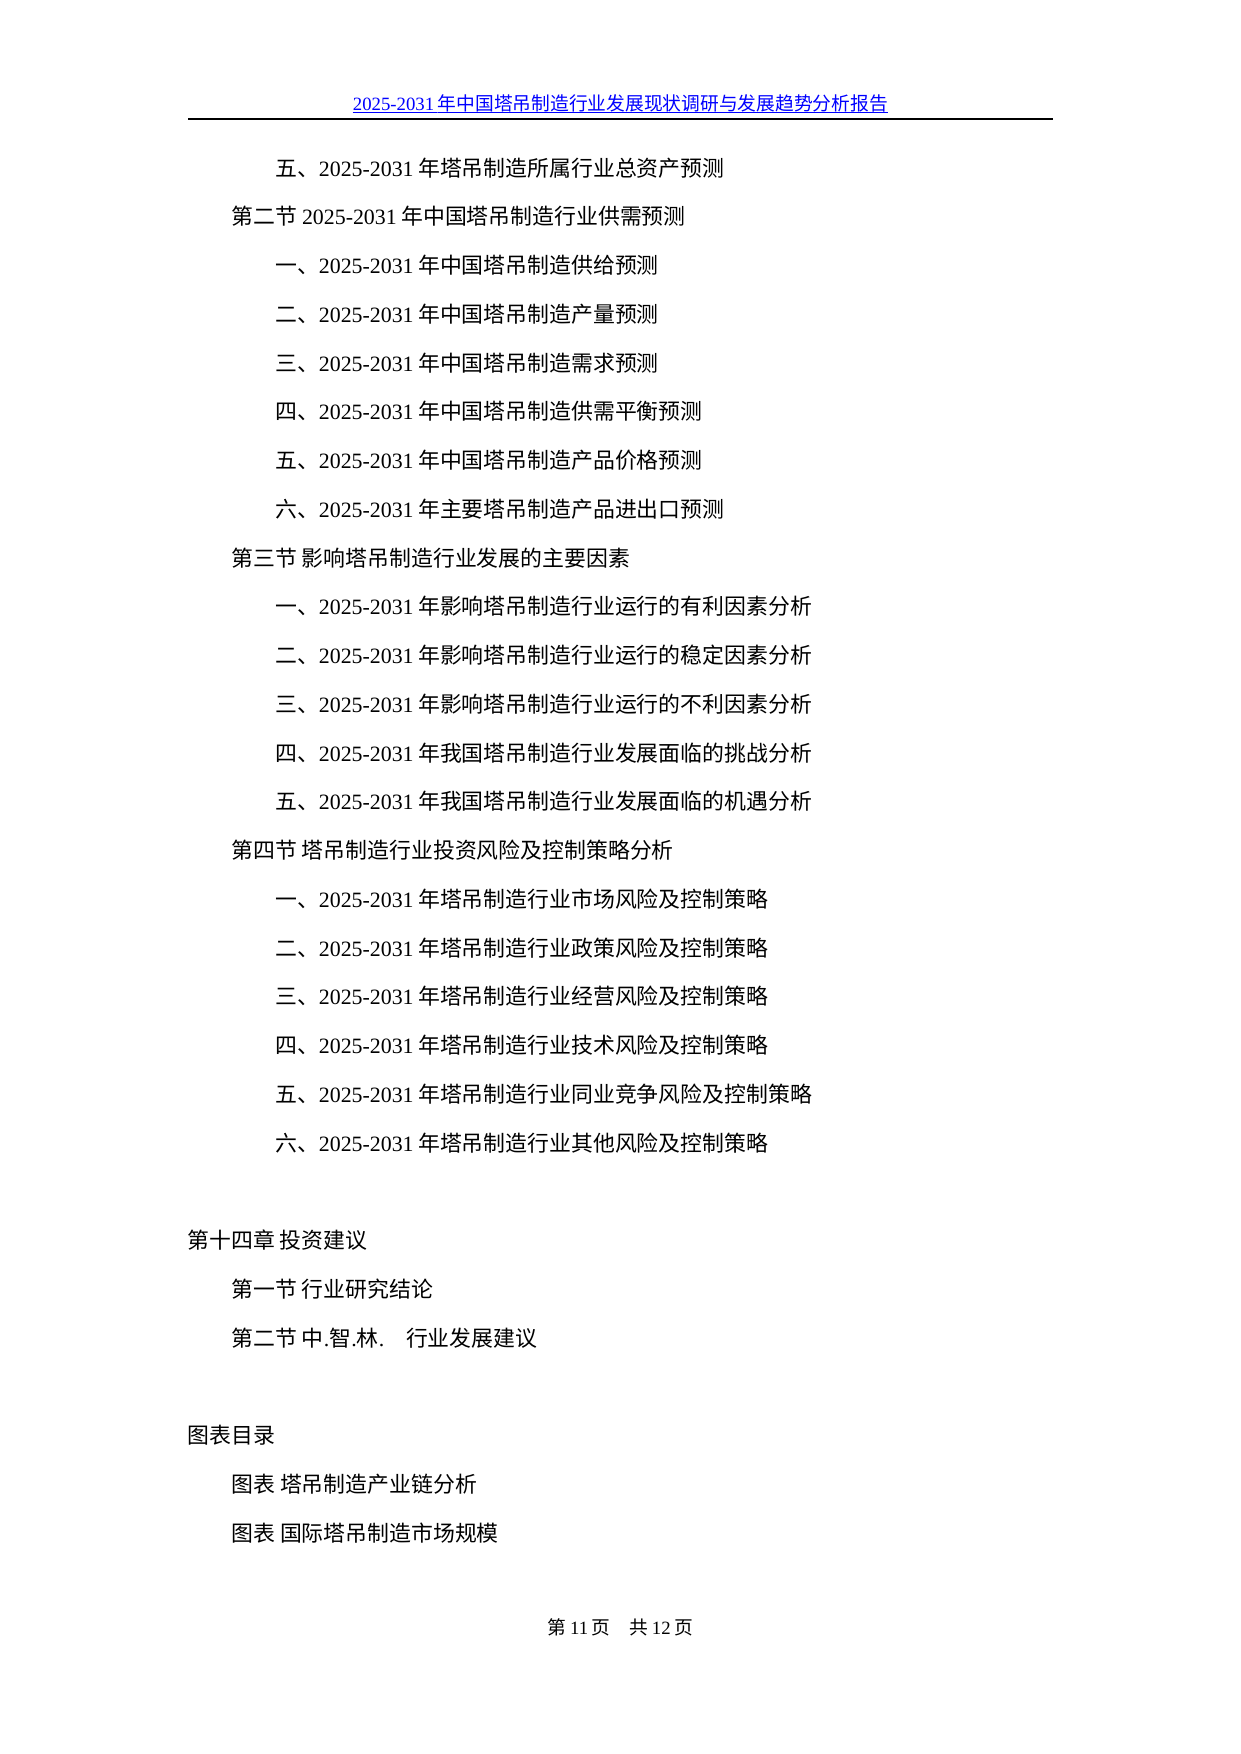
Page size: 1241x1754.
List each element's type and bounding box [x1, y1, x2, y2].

text [187, 150, 1053, 1548]
